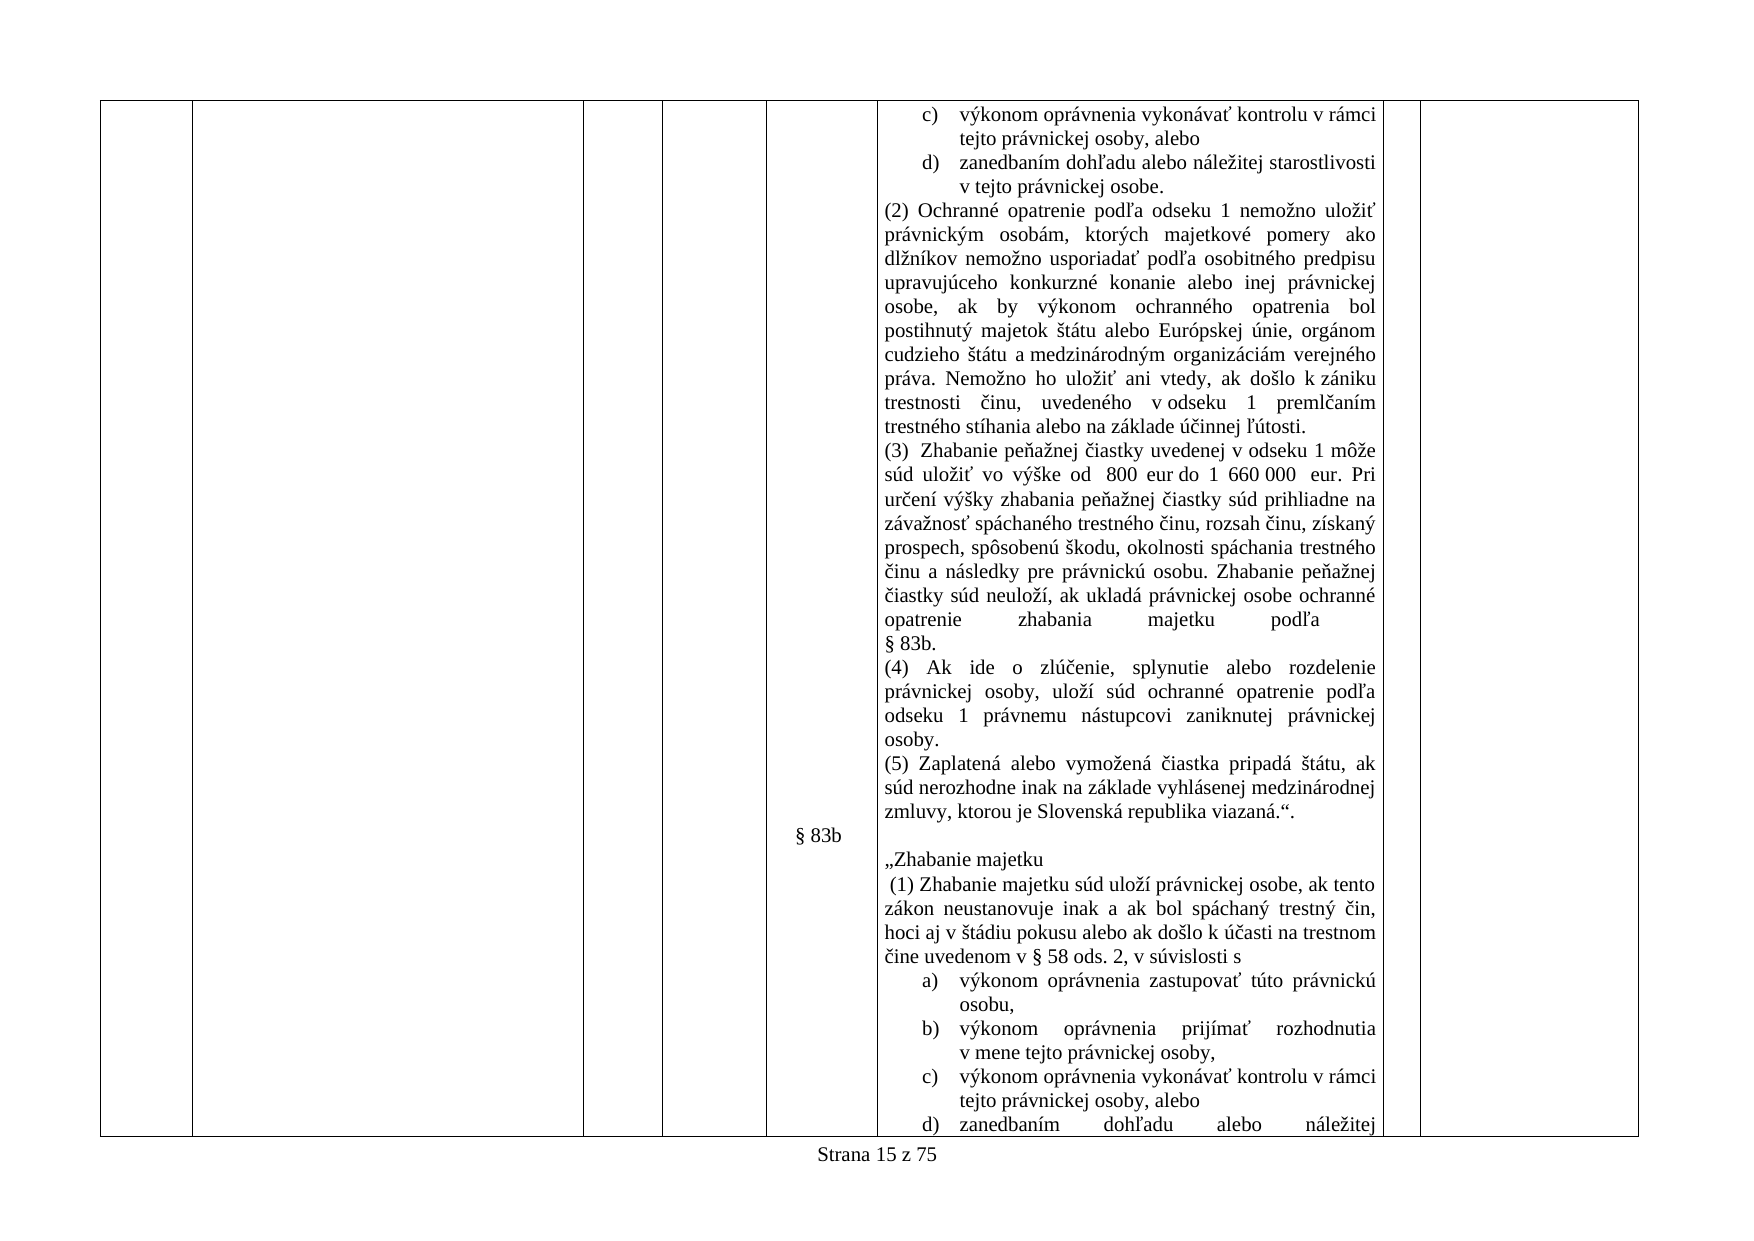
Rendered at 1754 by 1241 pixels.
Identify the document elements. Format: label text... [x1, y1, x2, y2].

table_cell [1421, 101, 1638, 1136]
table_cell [767, 101, 877, 1136]
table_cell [193, 101, 583, 1136]
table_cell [101, 101, 192, 1136]
table_cell Ú [1384, 101, 1420, 1136]
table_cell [878, 101, 1383, 1136]
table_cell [663, 101, 766, 1136]
table_cell N [584, 101, 662, 1136]
